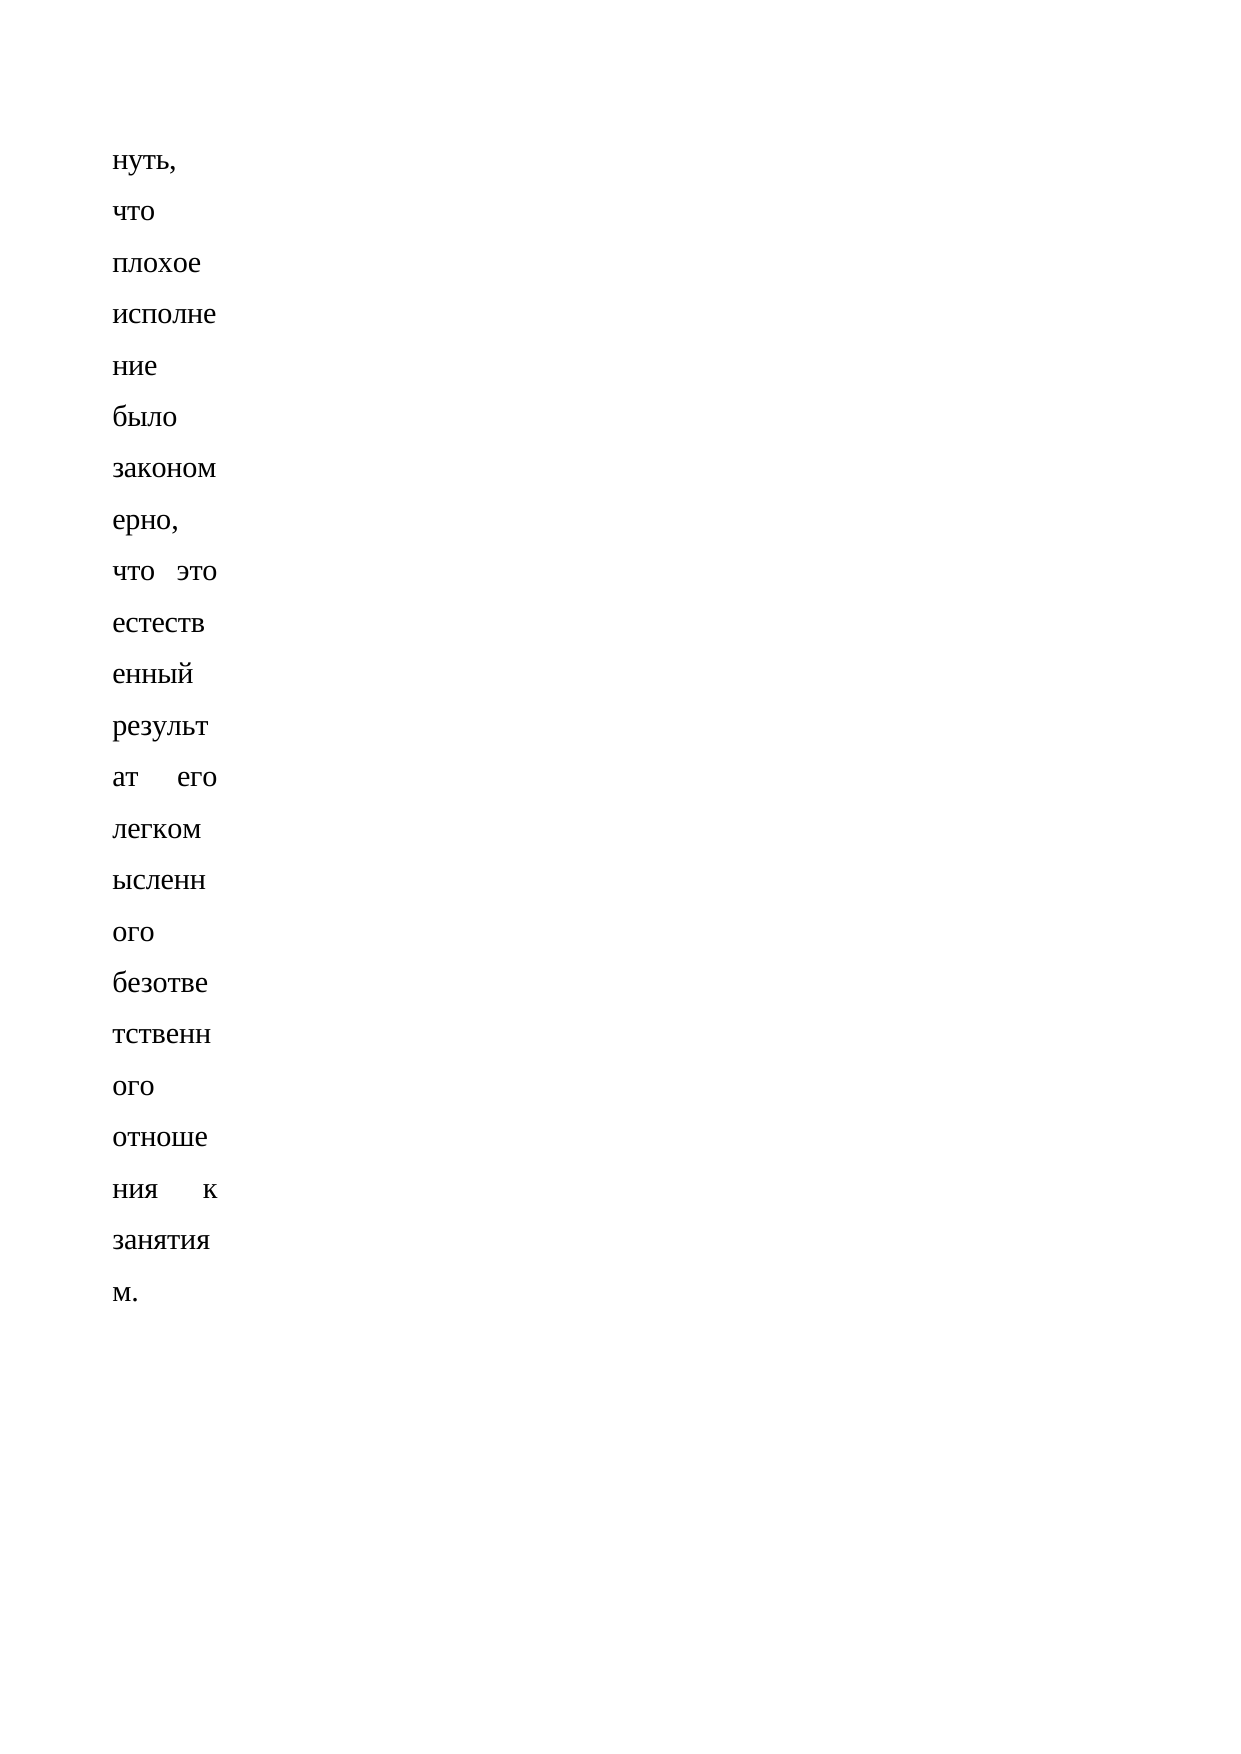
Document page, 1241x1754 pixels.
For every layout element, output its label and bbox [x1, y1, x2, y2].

text [112, 128, 217, 1312]
